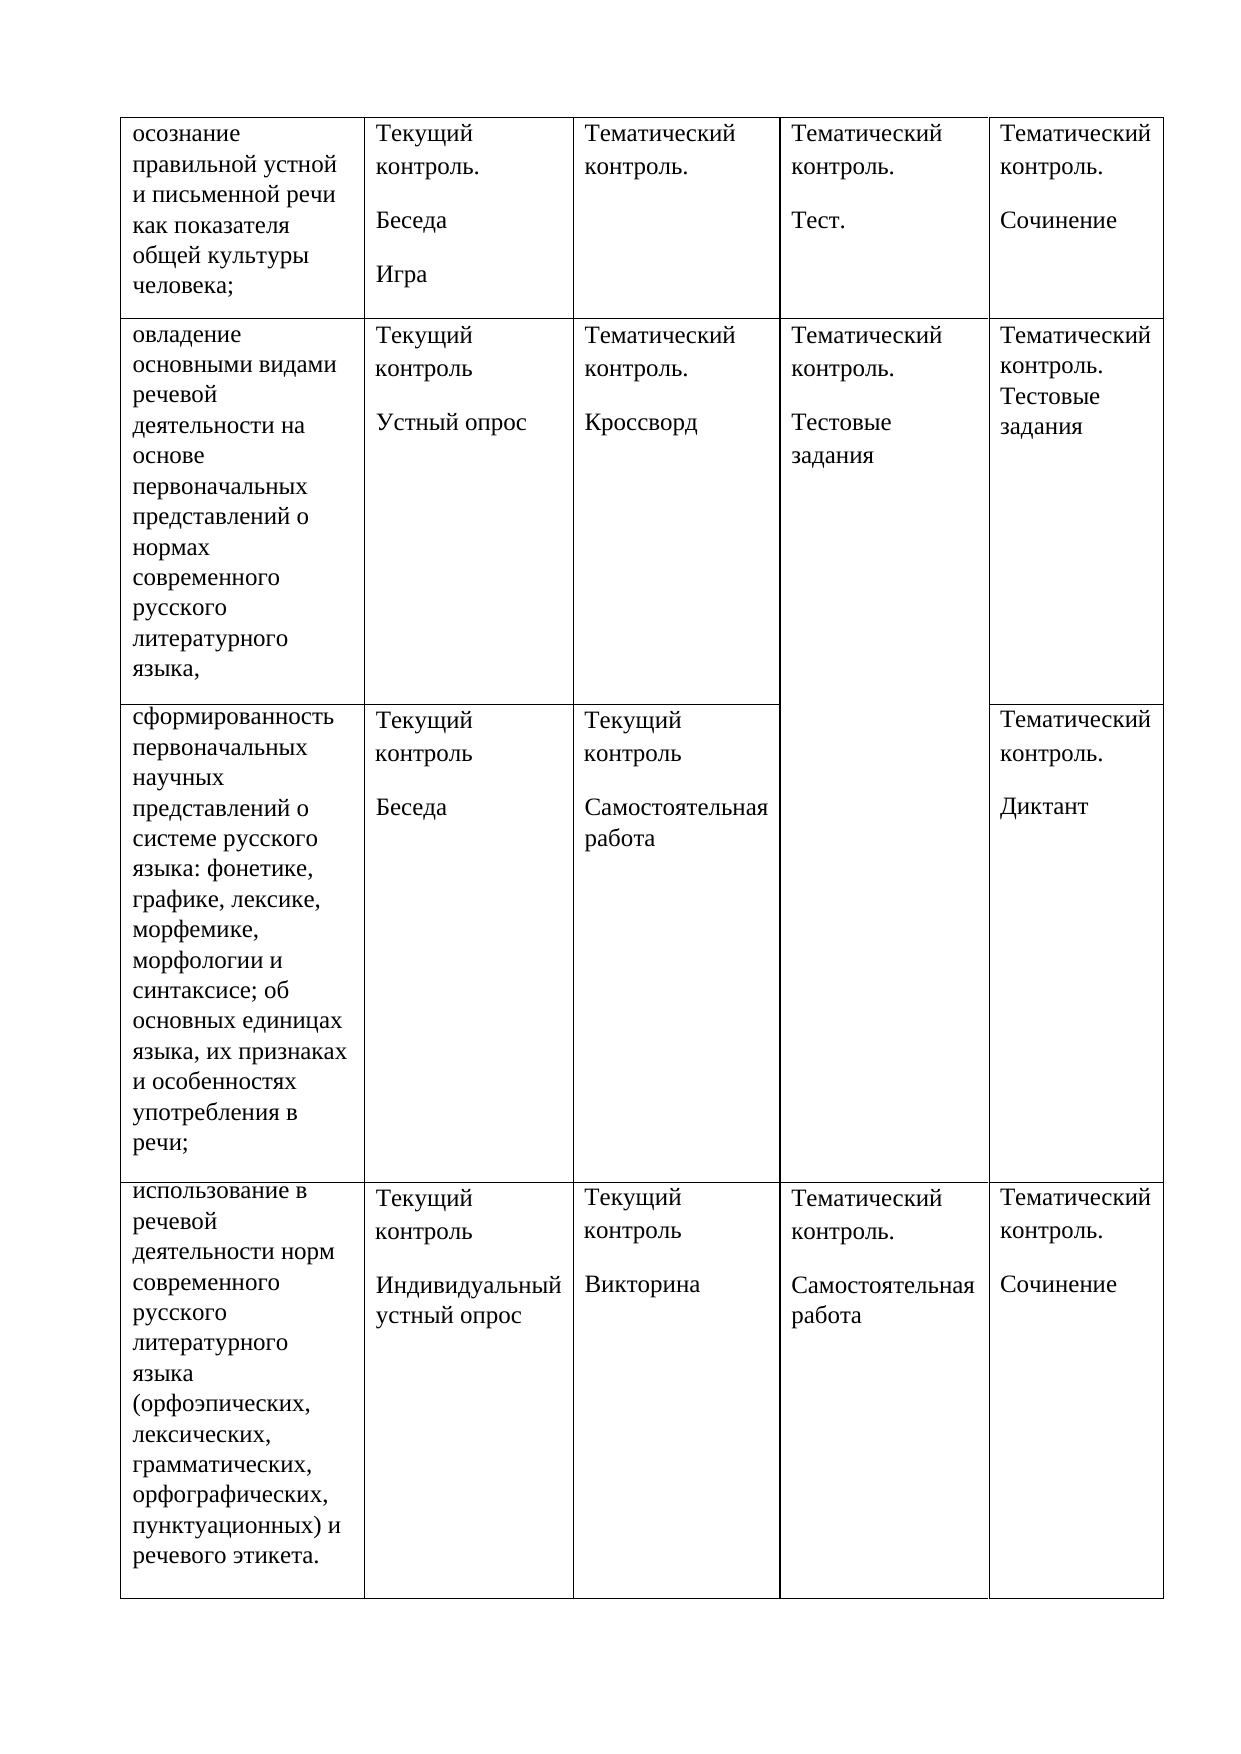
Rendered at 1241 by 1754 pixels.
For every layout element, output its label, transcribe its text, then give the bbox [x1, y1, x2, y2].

text Тематический контроль. [584, 320, 742, 382]
text сформированность первоначальных научных представлений о системе русского языка: фонетике, графике, лексике, морфемике, морфологии и синтаксисе; об основных единицах языка, их признаках и особенностях употребления в речи; [132, 701, 354, 1156]
text Игра [376, 259, 564, 288]
text Индивидуальный устный опрос [376, 1270, 568, 1329]
text Устный опрос [376, 407, 564, 436]
text Тематический контроль. [1000, 118, 1158, 180]
text Самостоятельная работа [791, 1270, 981, 1329]
text Тест. [791, 205, 977, 234]
text Сочинение [1000, 1269, 1154, 1298]
text Сочинение [1000, 205, 1154, 234]
text овладение основными видами речевой деятельности на основе первоначальных представлений о нормах современного русского литературного языка, [132, 319, 344, 682]
text Текущий контроль [369, 705, 472, 767]
text Тестовые задания [791, 407, 898, 468]
text Тематический контроль. [584, 118, 742, 180]
text использование в речевой деятельности норм современного русского литературного языка (орфоэпических, лексических, грамматических, орфографических, пунктуационных) и речевого этикета. [132, 1175, 347, 1569]
text Текущий контроль. [376, 118, 486, 180]
text Текущий контроль [369, 320, 472, 382]
text Беседа [376, 792, 564, 821]
text Кроссворд [584, 407, 770, 436]
text Тематический контроль. [791, 320, 948, 382]
text Тематический контроль. [791, 118, 948, 180]
text Текущий контроль [577, 1182, 681, 1244]
text Беседа [376, 205, 564, 234]
text осознание правильной устной и письменной речи как показателя общей культуры человека; [132, 118, 344, 299]
text Диктант [1000, 791, 1154, 820]
text Текущий контроль [577, 705, 681, 767]
text Викторина [584, 1269, 770, 1298]
text Тематический контроль. [791, 1183, 948, 1245]
text Самостоятельная работа [584, 792, 774, 852]
text Текущий контроль [369, 1183, 472, 1244]
text Тематический контроль. [1000, 704, 1158, 766]
text Тематический контроль. Тестовые задания [1000, 320, 1158, 440]
text Тематический контроль. [1000, 1182, 1158, 1244]
